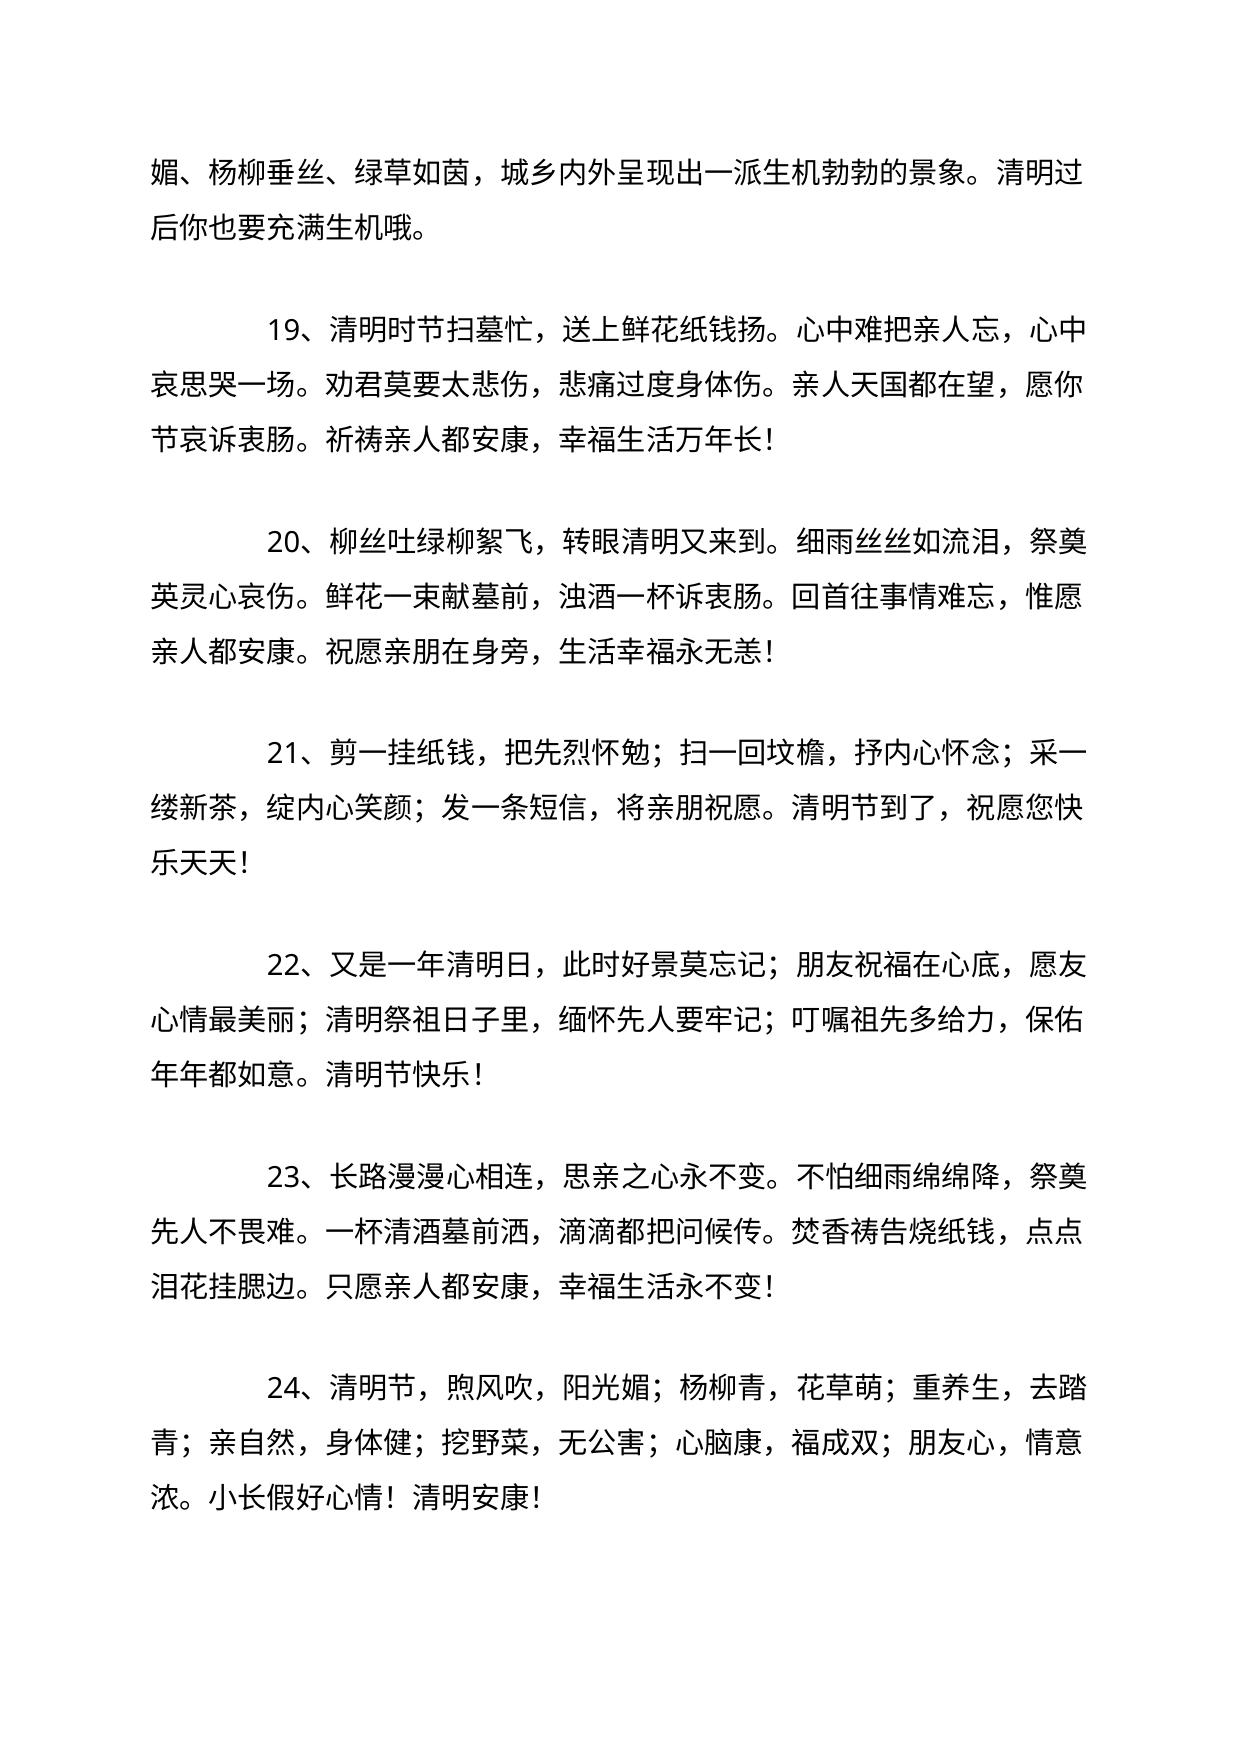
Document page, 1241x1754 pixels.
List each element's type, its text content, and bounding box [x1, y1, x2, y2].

text 23、长路漫漫心相连，思亲之心永不变。不怕细雨绵绵降，祭奠先人不畏难。一杯清酒墓前洒，滴滴都把问候传。焚香祷告烧纸钱，点点泪花挂腮边。只愿亲人都安康，幸福生活永不变！ [150, 1153, 1090, 1306]
text 19、清明时节扫墓忙，送上鲜花纸钱扬。心中难把亲人忘，心中哀思哭一场。劝君莫要太悲伤，悲痛过度身体伤。亲人天国都在望，愿你节哀诉衷肠。祈祷亲人都安康，幸福生活万年长！ [150, 307, 1090, 459]
text 24、清明节，煦风吹，阳光媚；杨柳青，花草萌；重养生，去踏青；亲自然，身体健；挖野菜，无公害；心脑康，福成双；朋友心，情意浓。小长假好心情！清明安康！ [150, 1365, 1090, 1517]
text 20、柳丝吐绿柳絮飞，转眼清明又来到。细雨丝丝如流泪，祭奠英灵心哀伤。鲜花一束献墓前，浊酒一杯诉衷肠。回首往事情难忘，惟愿亲人都安康。祝愿亲朋在身旁，生活幸福永无恙！ [150, 518, 1090, 671]
text 21、剪一挂纸钱，把先烈怀勉；扫一回坟檐，抒内心怀念；采一缕新茶，绽内心笑颜；发一条短信，将亲朋祝愿。清明节到了，祝愿您快乐天天！ [150, 730, 1090, 882]
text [150, 150, 1090, 247]
text 22、又是一年清明日，此时好景莫忘记；朋友祝福在心底，愿友心情最美丽；清明祭祖日子里，缅怀先人要牢记；叮嘱祖先多给力，保佑年年都如意。清明节快乐！ [150, 942, 1090, 1094]
